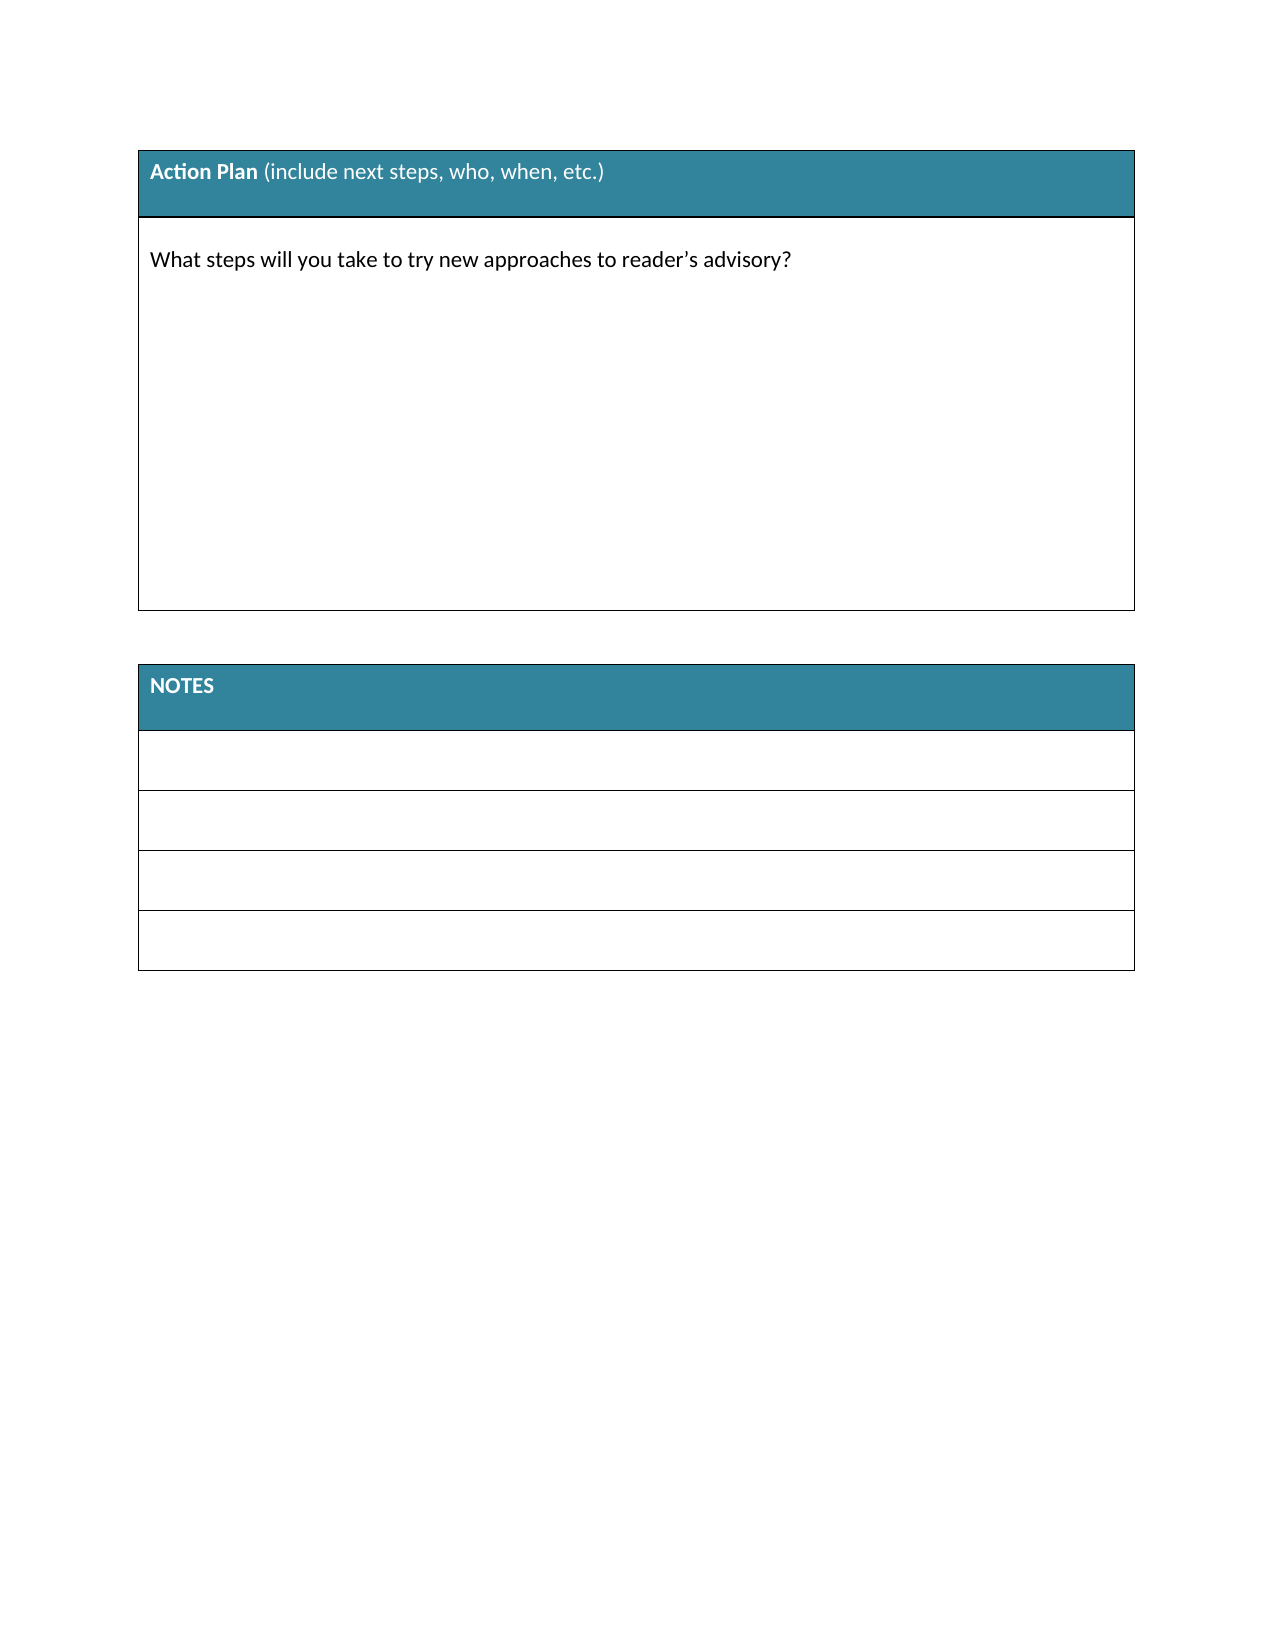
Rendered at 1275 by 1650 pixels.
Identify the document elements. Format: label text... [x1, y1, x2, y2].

table_cell [139, 731, 1134, 790]
table_cell [139, 791, 1134, 850]
table_cell [139, 911, 1134, 970]
table_cell What steps will you take to try new approaches to reader’s advisory? [139, 218, 1134, 610]
table_header NOTES [139, 665, 1134, 730]
table_cell Action Plan (include next steps, who, when, etc.) [139, 151, 1134, 216]
table_cell [139, 851, 1134, 910]
